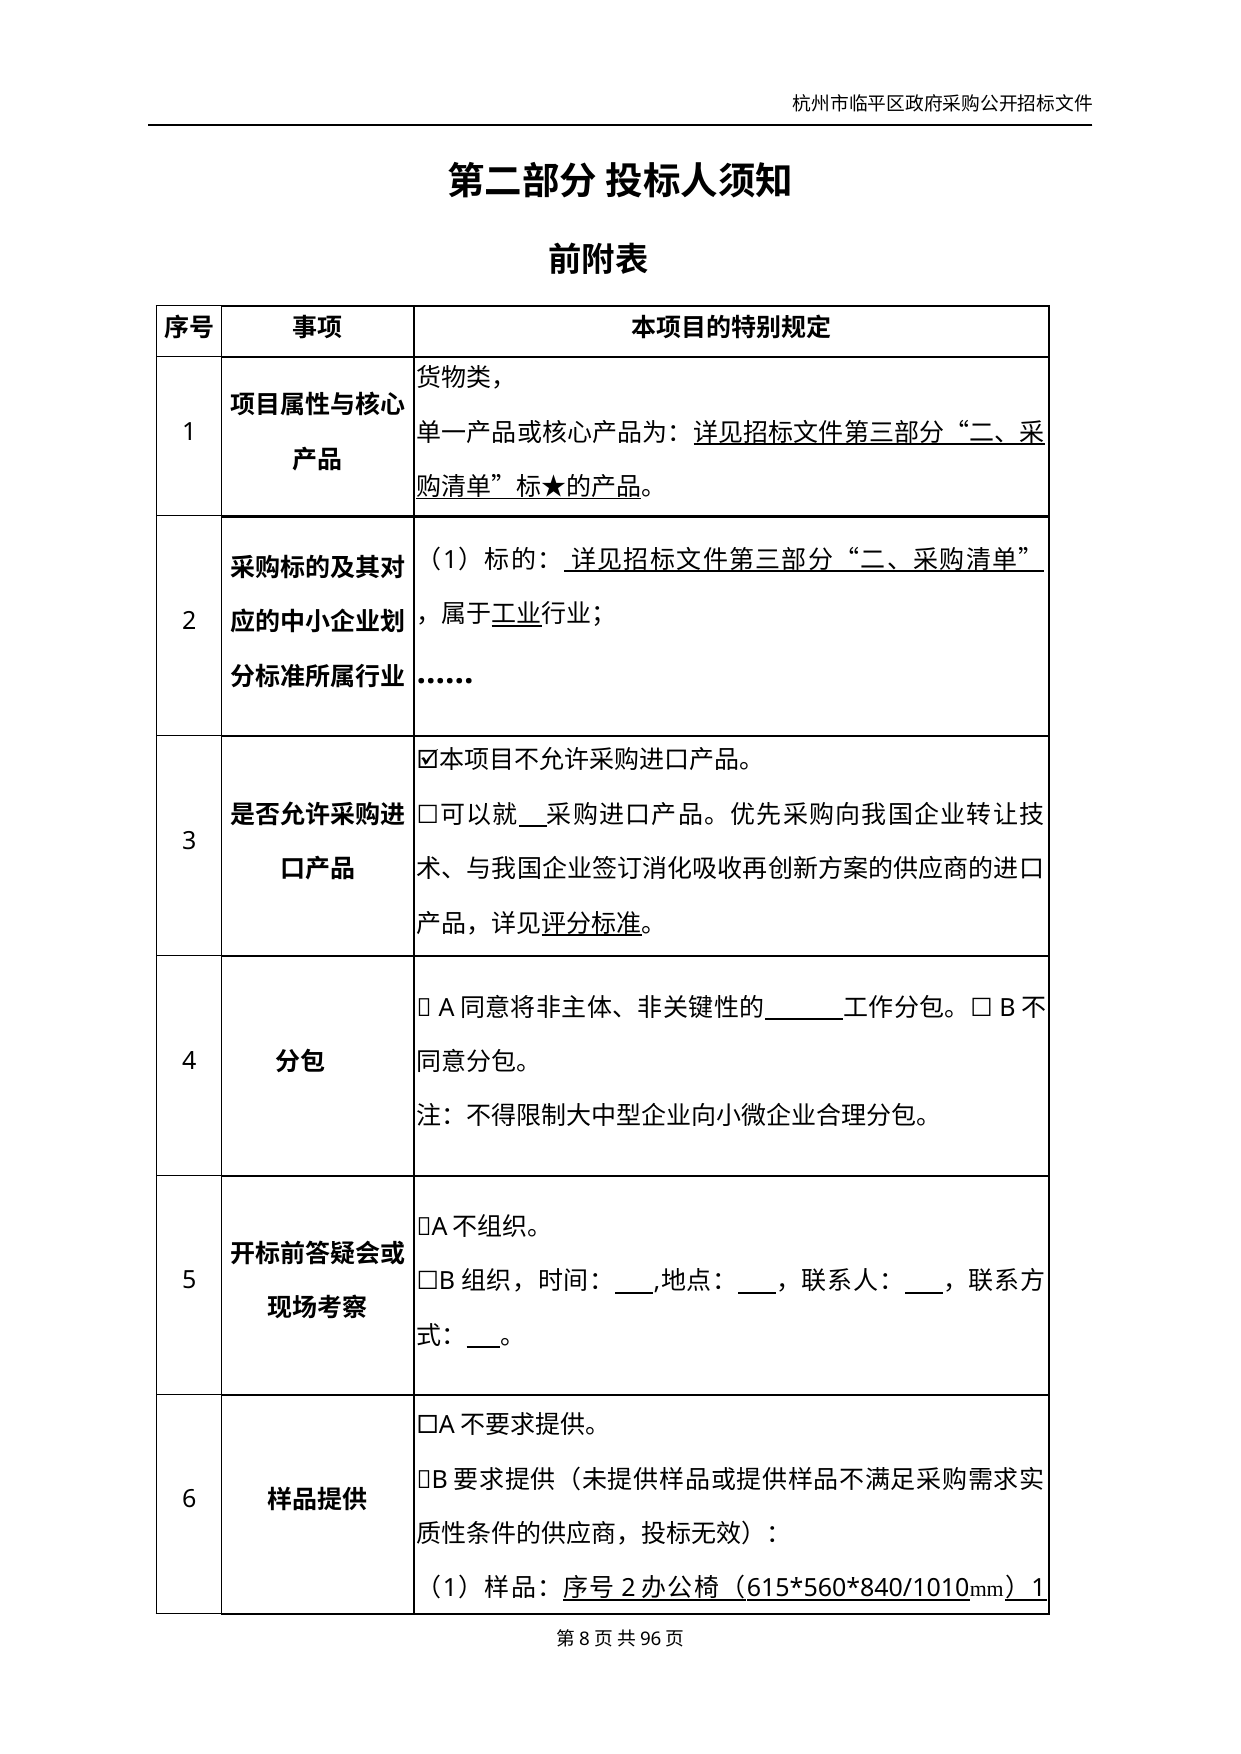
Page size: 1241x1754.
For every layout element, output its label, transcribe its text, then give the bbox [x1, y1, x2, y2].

table_cell （1）标的： 详见招标文件第三部分“二、采购清单” ，属于工业行业； …… [415, 518, 1048, 734]
table_cell 2 [157, 516, 221, 734]
table_header 事项 [222, 307, 413, 356]
table_cell 项目属性与核心产品 [222, 358, 413, 515]
text 第二部分 投标人须知 [148, 151, 1092, 206]
table_cell 分包 [222, 957, 413, 1174]
table_cell 采购标的及其对应的中小企业划分标准所属行业 [222, 518, 413, 734]
table_header 本项目的特别规定 [415, 307, 1048, 356]
table_cell  A同意将非主体、非关键性的 工作分包。☐ B不同意分包。 注：不得限制大中型企业向小微企业合理分包。 [415, 957, 1048, 1174]
table_cell 3 [157, 736, 221, 955]
table_header 序号 [157, 306, 221, 356]
text 前附表 [148, 233, 1092, 281]
table_cell 1 [157, 357, 221, 515]
table_cell 是否允许采购进口产品 [222, 737, 413, 955]
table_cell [415, 1396, 1048, 1613]
table_cell 货物类， 单一产品或核心产品为：详见招标文件第三部分“二、采购清单”标★的产品。 [415, 358, 1048, 515]
table_cell 样品提供 [222, 1396, 413, 1613]
table_cell A不组织。 ☐B组织，时间： ,地点： ，联系人： ，联系方式： 。 [415, 1177, 1048, 1394]
table_cell 5 [157, 1176, 221, 1394]
table_cell 6 [157, 1395, 221, 1613]
table_cell 4 [157, 956, 221, 1174]
table_cell 本项目不允许采购进口产品。 ☐可以就 采购进口产品。优先采购向我国企业转让技术、与我国企业签订消化吸收再创新方案的供应商的进口产品，详见评分标准。 [415, 737, 1048, 955]
table_cell 开标前答疑会或现场考察 [222, 1177, 413, 1394]
